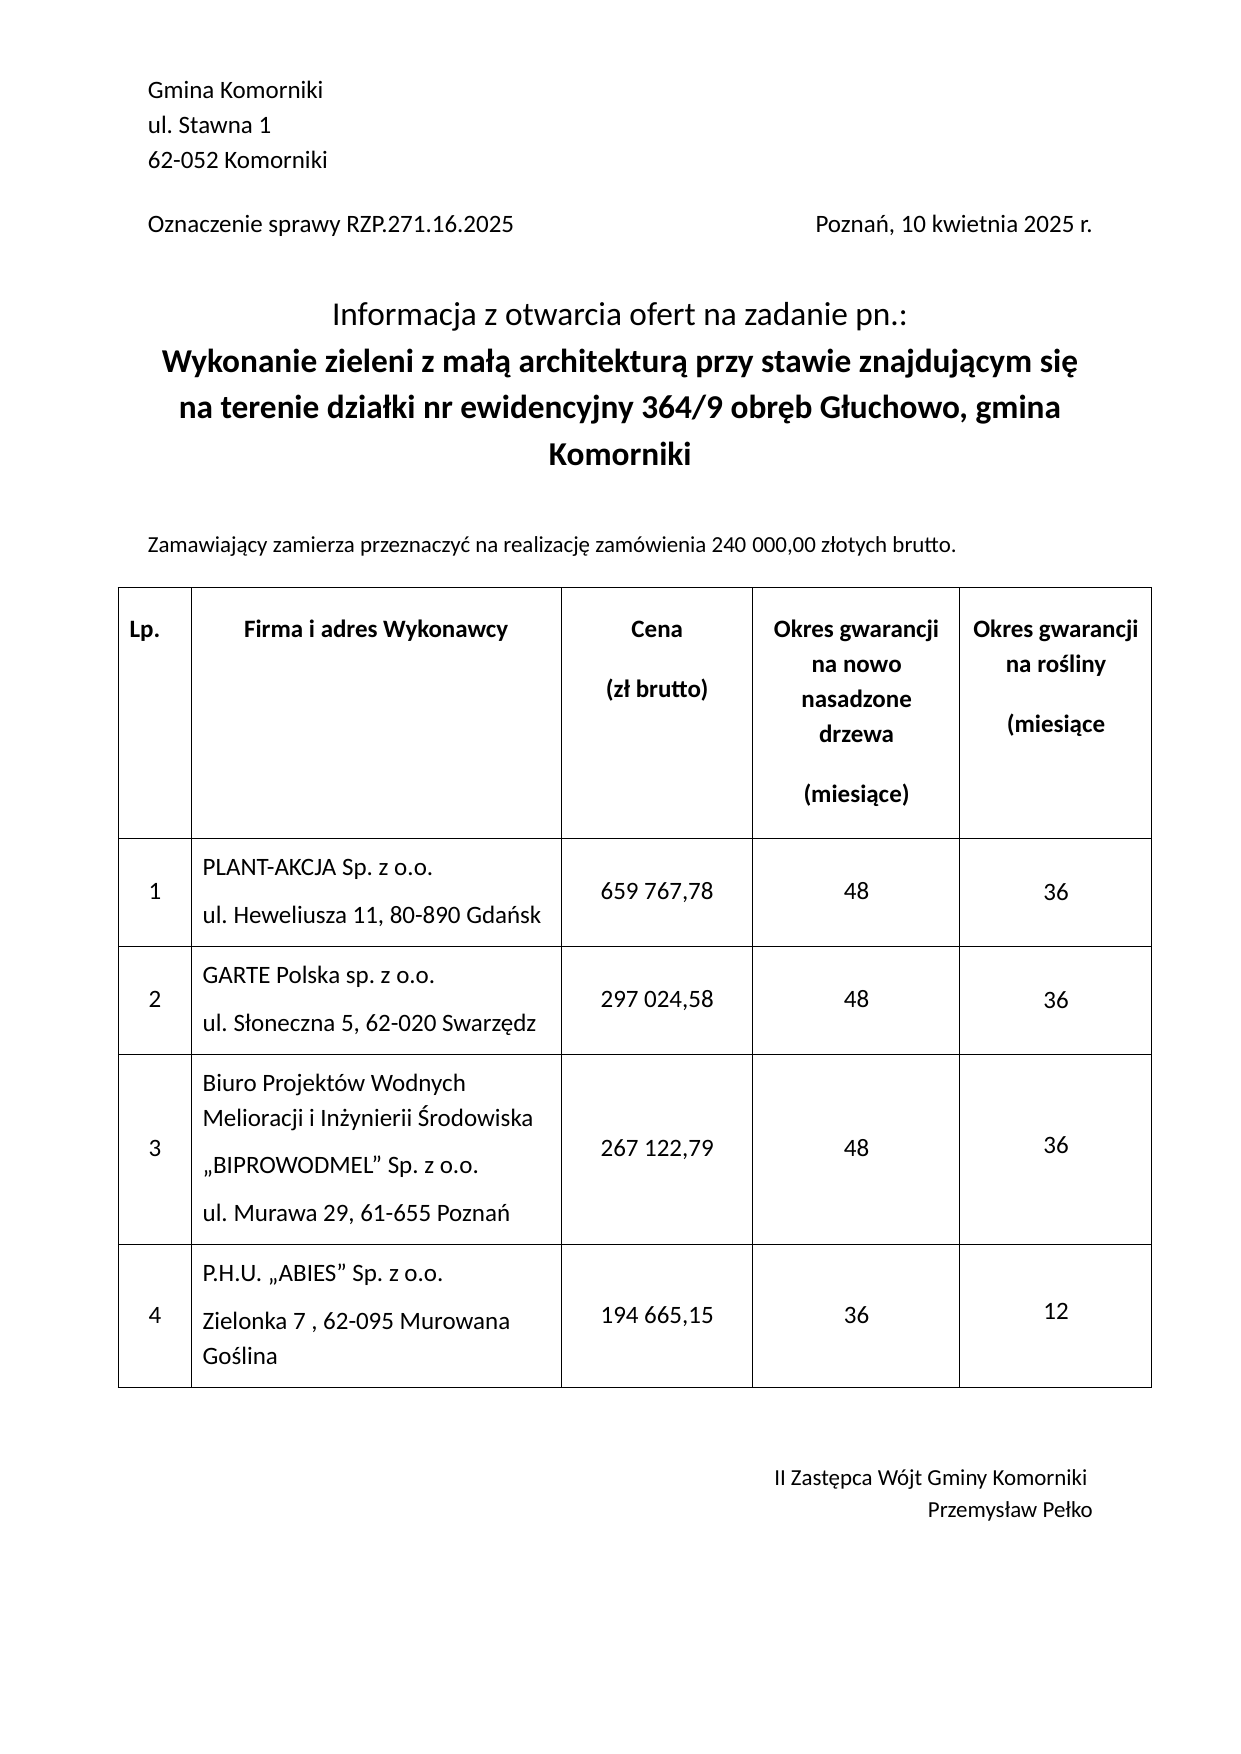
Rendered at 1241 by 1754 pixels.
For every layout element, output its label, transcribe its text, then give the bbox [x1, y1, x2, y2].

table_cell 48 [753, 947, 959, 1053]
table_cell 267 122,79 [562, 1055, 752, 1244]
table_header Okres gwarancji na nowo nasadzone drzewa (miesiące) [753, 588, 959, 838]
table_cell 4 [119, 1245, 191, 1387]
table_header Cena (zł brutto) [562, 588, 752, 838]
table_cell Biuro Projektów Wodnych Melioracji i Inżynierii Środowiska „BIPROWODMEL” Sp. z o.o. ul. Murawa 29, 61-655 Poznań [192, 1055, 561, 1244]
table_cell 36 [960, 839, 1151, 946]
table_header Okres gwarancji na rośliny (miesiące [960, 588, 1151, 838]
table_cell 12 [960, 1245, 1151, 1387]
table_cell 36 [753, 1245, 959, 1387]
table_cell 48 [753, 839, 959, 946]
table_header Lp. [119, 588, 191, 838]
text Oznaczenie sprawy RZP.271.16.2025 Poznań, 10 kwietnia 2025 r. [148, 208, 1093, 238]
table_cell PLANT-AKCJA Sp. z o.o. ul. Heweliusza 11, 80-890 Gdańsk [192, 839, 561, 946]
table_cell GARTE Polska sp. z o.o. ul. Słoneczna 5, 62-020 Swarzędz [192, 947, 561, 1053]
table_cell 48 [753, 1055, 959, 1244]
text Gmina Komorniki ul. Stawna 1 62-052 Komorniki [148, 74, 1093, 174]
text II Zastępca Wójt Gminy Komorniki Przemysław Pełko [148, 1463, 1093, 1523]
table_cell 194 665,15 [562, 1245, 752, 1387]
table_cell 659 767,78 [562, 839, 752, 946]
subtitle Informacja z otwarcia ofert na zadanie pn.: Wykonanie zieleni z małą architekturą przy stawie znajdującym się na terenie działki nr ewidencyjny 364/9 obręb Głuchowo, gmina Komorniki [148, 293, 1093, 474]
table_cell 3 [119, 1055, 191, 1244]
text Zamawiający zamierza przeznaczyć na realizację zamówienia 240 000,00 złotych brutto. [148, 530, 1093, 558]
table_cell 297 024,58 [562, 947, 752, 1053]
table_cell 36 [960, 1055, 1151, 1244]
table_cell 2 [119, 947, 191, 1053]
table_cell P.H.U. „ABIES” Sp. z o.o. Zielonka 7 , 62-095 Murowana Goślina [192, 1245, 561, 1387]
table_cell 1 [119, 839, 191, 946]
table_header Firma i adres Wykonawcy [192, 588, 561, 838]
table_cell 36 [960, 947, 1151, 1053]
